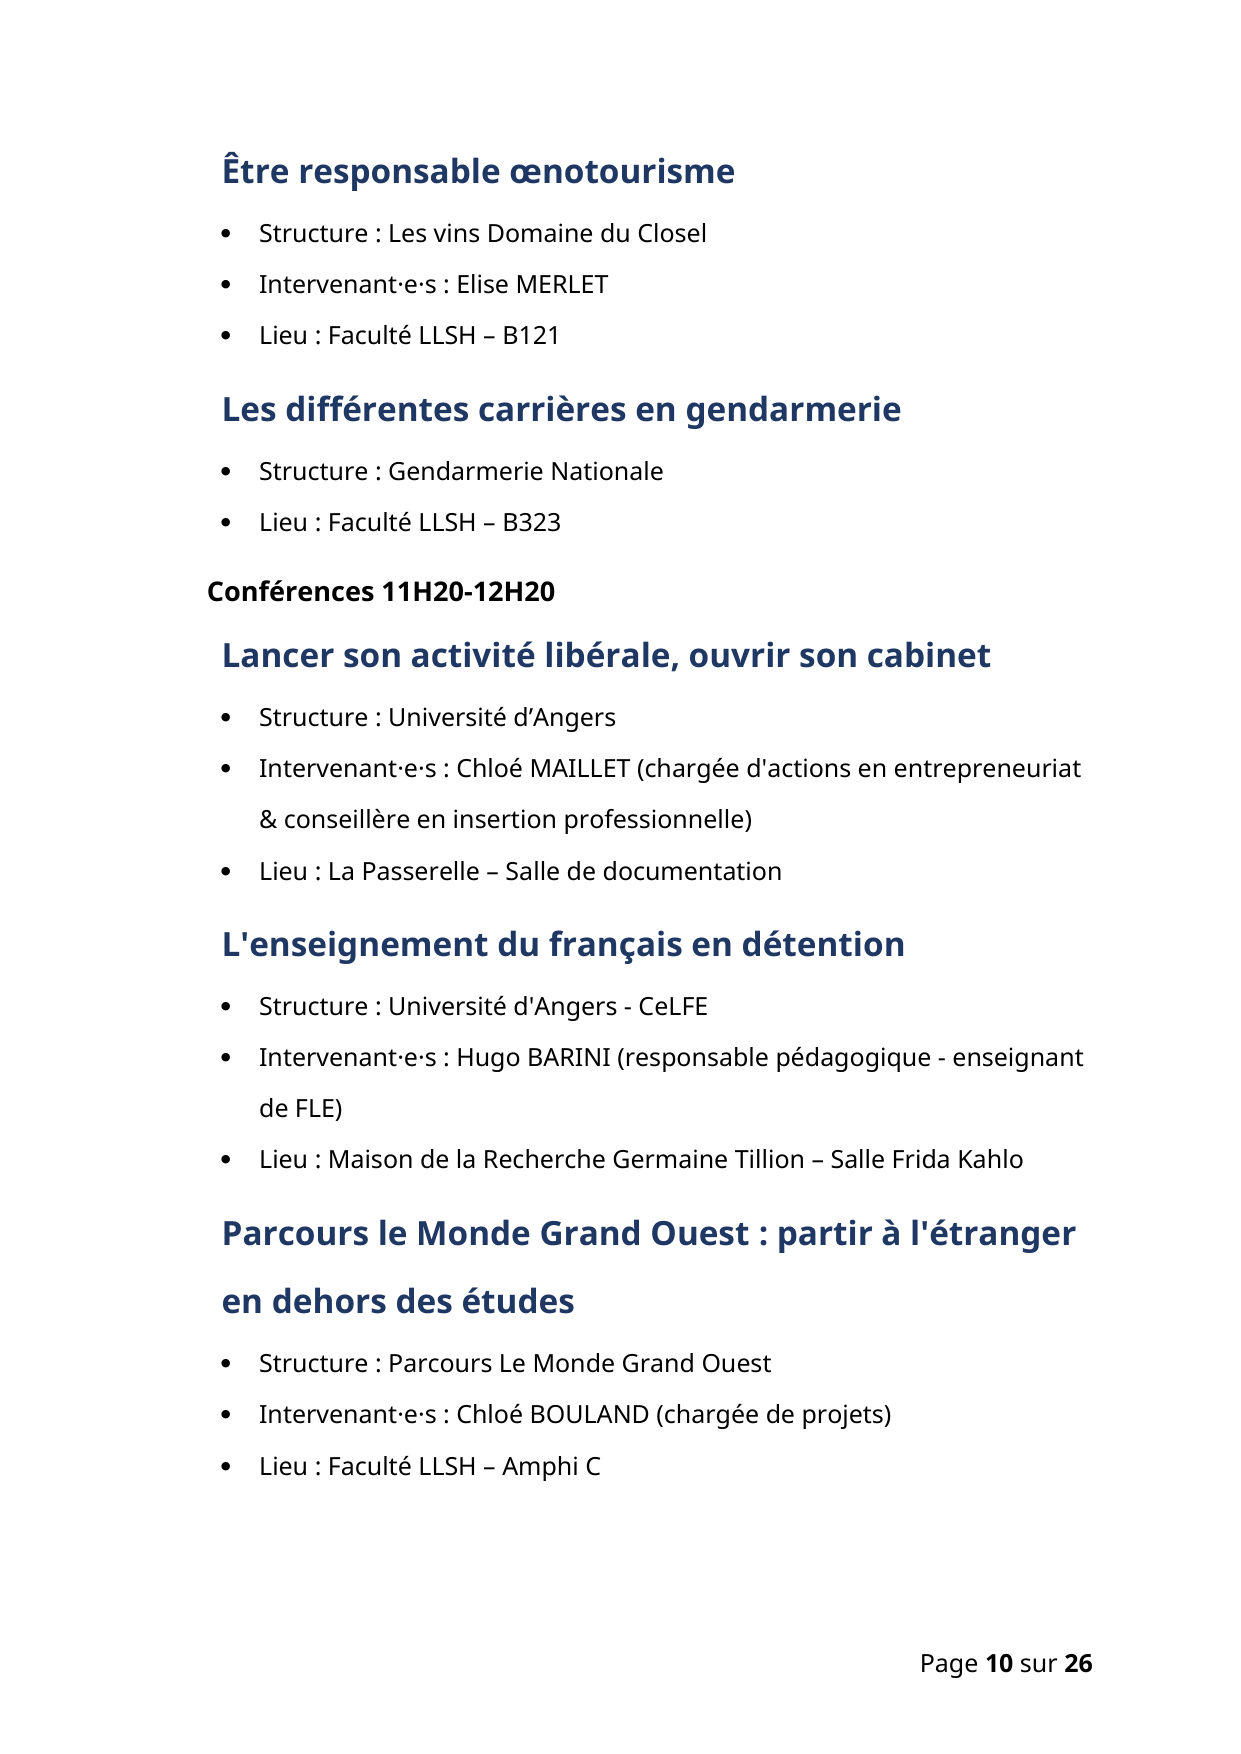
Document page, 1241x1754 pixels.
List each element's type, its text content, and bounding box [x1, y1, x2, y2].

list Intervenant⸱e⸱s : Chloé BOULAND (chargée de projets) [221, 1397, 1093, 1431]
subtitle Être responsable œnotourisme [221, 148, 1093, 193]
list Structure : Université d'Angers - CeLFE [221, 989, 1093, 1023]
list Structure : Les vins Domaine du Closel [221, 216, 1093, 250]
subtitle Parcours le Monde Grand Ouest : partir à l'étranger en dehors des études [221, 1210, 1093, 1323]
list Intervenant⸱e⸱s : Hugo BARINI (responsable pédagogique - enseignant de FLE) [221, 1040, 1093, 1125]
list Intervenant⸱e⸱s : Chloé MAILLET (chargée d'actions en entrepreneuriat & conseillère en insertion professionnelle) [221, 751, 1093, 836]
list Lieu : Maison de la Recherche Germaine Tillion – Salle Frida Kahlo [221, 1142, 1093, 1176]
list Lieu : Faculté LLSH – B121 [221, 318, 1093, 352]
list Structure : Gendarmerie Nationale [221, 454, 1093, 488]
list Lieu : Faculté LLSH – B323 [221, 505, 1093, 539]
subtitle Conférences 11H20-12H20 [207, 572, 1093, 609]
list Structure : Université d’Angers [221, 700, 1093, 734]
list Lieu : La Passerelle – Salle de documentation [221, 853, 1093, 887]
subtitle Les différentes carrières en gendarmerie [221, 386, 1093, 431]
subtitle Lancer son activité libérale, ouvrir son cabinet [221, 632, 1093, 677]
list Structure : Parcours Le Monde Grand Ouest [221, 1346, 1093, 1380]
list Intervenant⸱e⸱s : Elise MERLET [221, 267, 1093, 301]
list Lieu : Faculté LLSH – Amphi C [221, 1448, 1093, 1482]
subtitle L'enseignement du français en détention [221, 921, 1093, 966]
